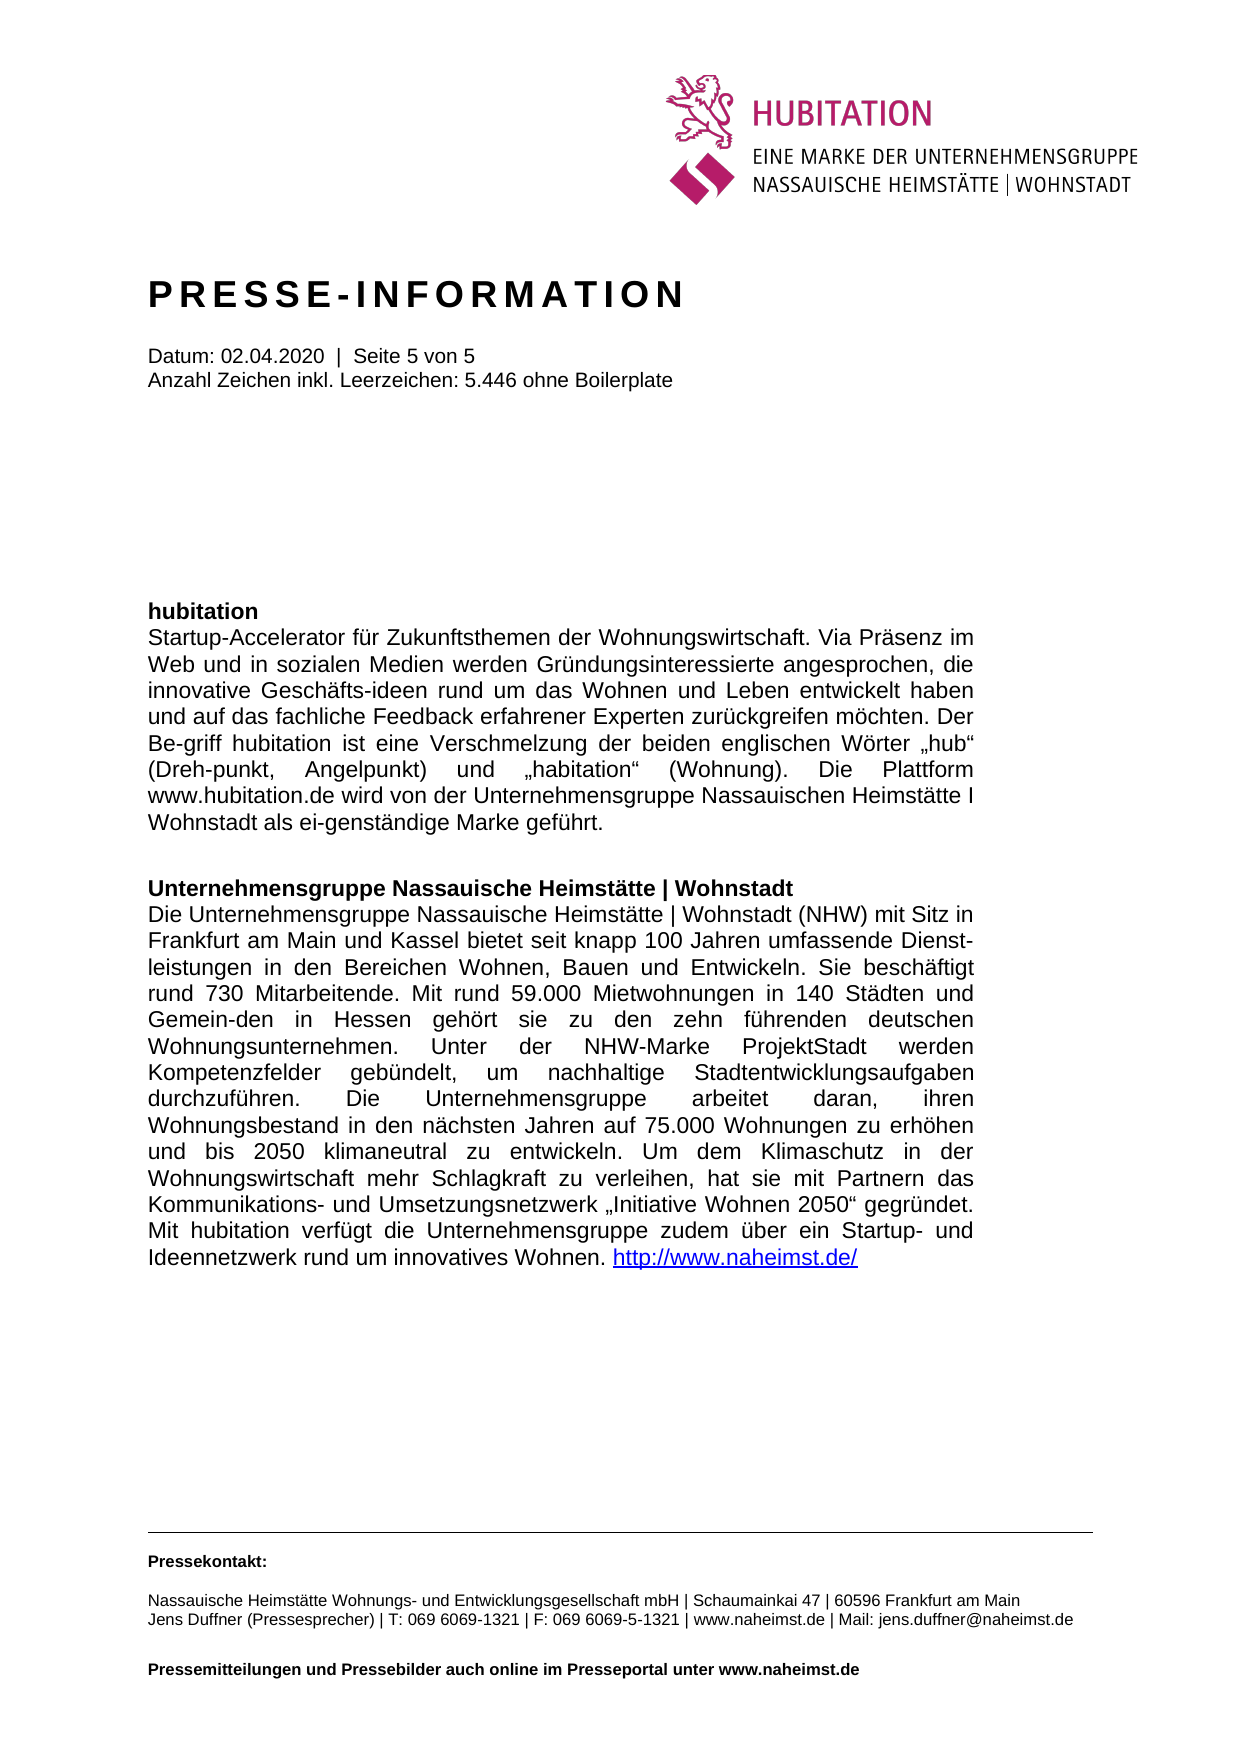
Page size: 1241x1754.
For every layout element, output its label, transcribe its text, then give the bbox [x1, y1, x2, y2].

text Startup-Accelerator für Zukunftsthemen der Wohnungswirtschaft. Via Präsenz im Web und in sozialen Medien werden Gründungsinteressierte angesprochen, die innovative Geschäfts-ideen rund um das Wohnen und Leben entwickelt haben und auf das fachliche Feedback erfahrener Experten zurückgreifen möchten. Der Be-griff hubitation ist eine Verschmelzung der beiden englischen Wörter „hub“ (Dreh-punkt, Angelpunkt) und „habitation“ (Wohnung). Die Plattform www.hubitation.de wird von der Unternehmensgruppe Nassauischen Heimstätte I Wohnstadt als ei-genständige Marke geführt. [148, 624, 974, 835]
text hubitation [148, 598, 974, 624]
text Die Unternehmensgruppe Nassauische Heimstätte | Wohnstadt (NHW) mit Sitz in Frankfurt am Main und Kassel bietet seit knapp 100 Jahren umfassende Dienst-leistungen in den Bereichen Wohnen, Bauen und Entwickeln. Sie beschäftigt rund 730 Mitarbeitende. Mit rund 59.000 Mietwohnungen in 140 Städten und Gemein-den in Hessen gehört sie zu den zehn führenden deutschen Wohnungsunternehmen. Unter der NHW-Marke ProjektStadt werden Kompetenzfelder gebündelt, um nachhaltige Stadtentwicklungsaufgaben durchzuführen. Die Unternehmensgruppe arbeitet daran, ihren Wohnungsbestand in den nächsten Jahren auf 75.000 Wohnungen zu erhöhen und bis 2050 klimaneutral zu entwickeln. Um dem Klimaschutz in der Wohnungswirtschaft mehr Schlagkraft zu verleihen, hat sie mit Partnern das Kommunikations- und Umsetzungsnetzwerk „Initiative Wohnen 2050“ gegründet. Mit hubitation verfügt die Unternehmensgruppe zudem über ein Startup- und Ideennetzwerk rund um innovatives Wohnen. http://www.naheimst.de/ [148, 901, 974, 1270]
picture [665, 75, 1138, 205]
text Unternehmensgruppe Nassauische Heimstätte | Wohnstadt [148, 874, 974, 901]
